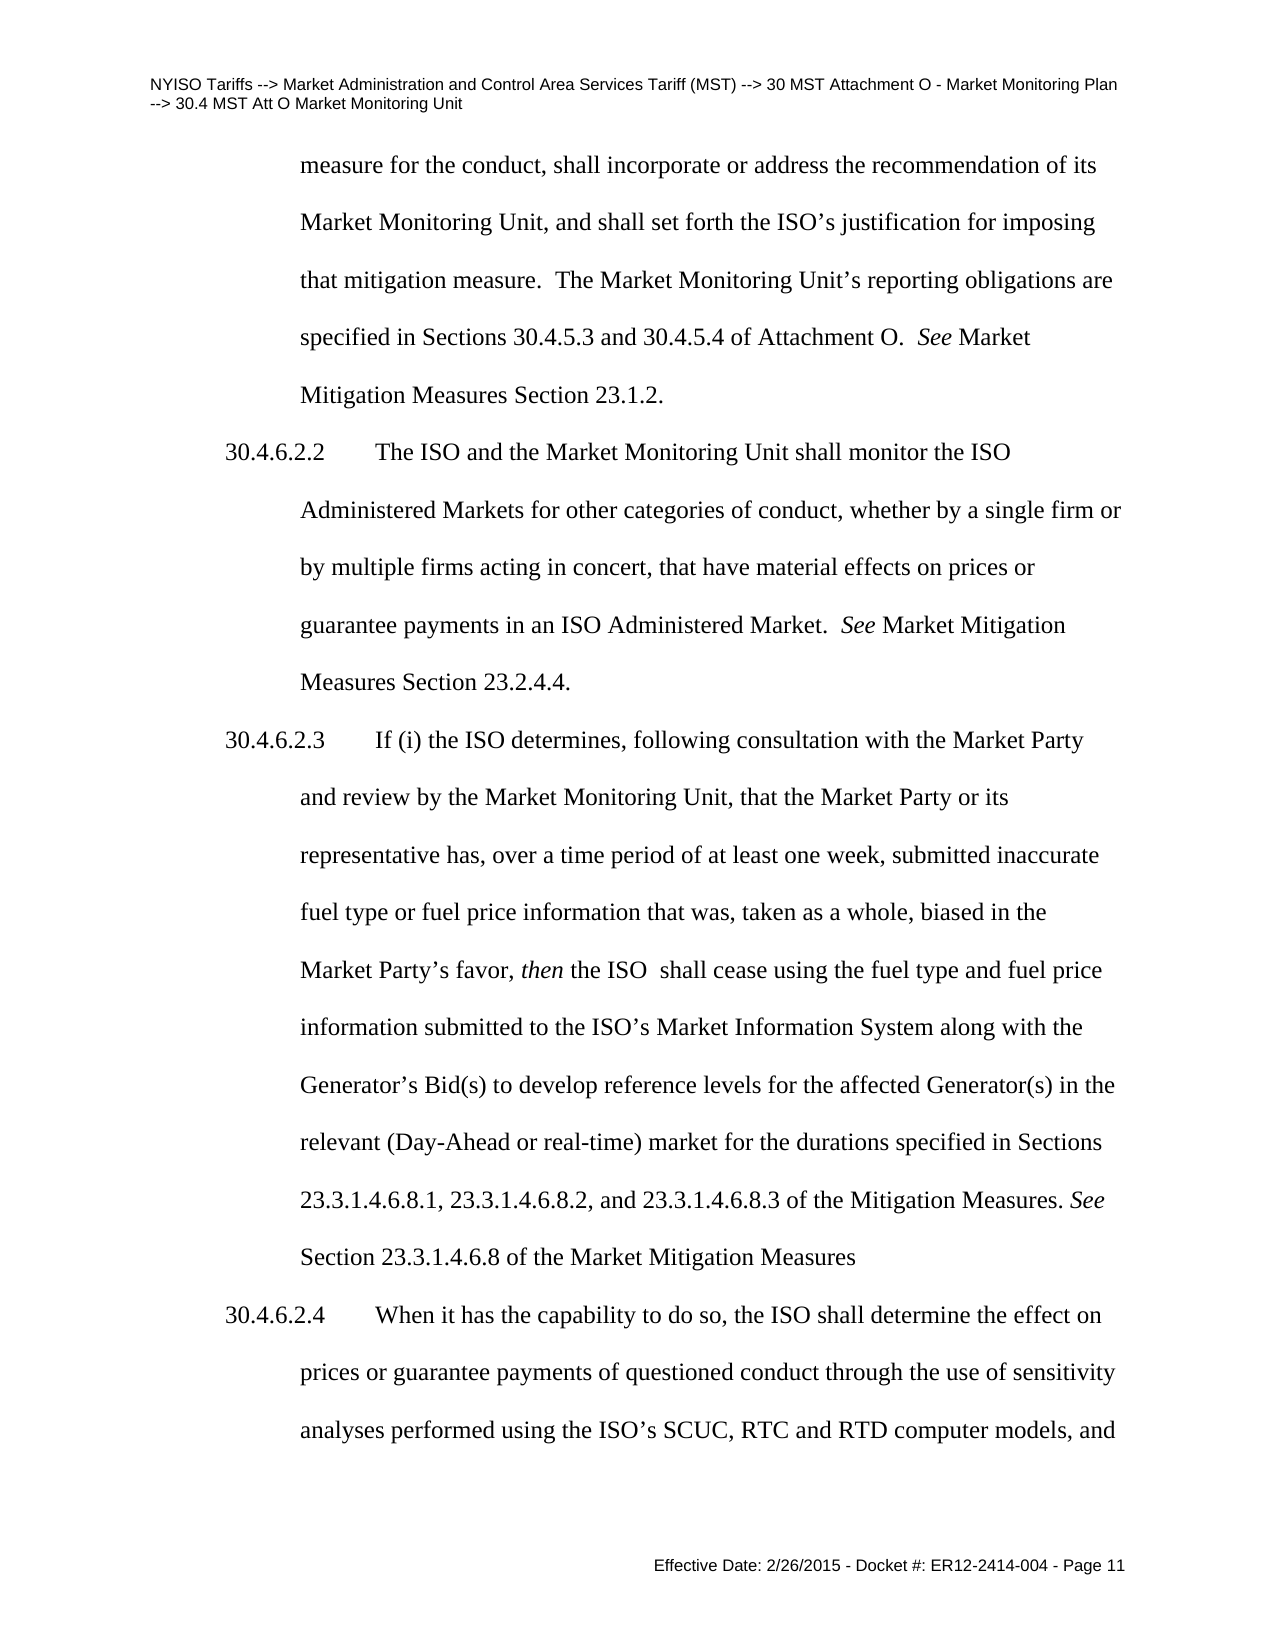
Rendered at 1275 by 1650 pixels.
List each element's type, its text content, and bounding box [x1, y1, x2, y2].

text 30.4.6.2.2 The ISO and the Market Monitoring Unit shall monitor the ISO Administered Markets for other categories of conduct, whether by a single firm or by multiple firms acting in concert, that have material effects on prices or guarantee payments in an ISO Administered Market. See Market Mitigation Measures Section 23.2.4.4. [225, 437, 1125, 696]
text 30.4.6.2.3 If (i) the ISO determines, following consultation with the Market Party and review by the Market Monitoring Unit, that the Market Party or its representative has, over a time period of at least one week, submitted inaccurate fuel type or fuel price information that was, taken as a whole, biased in the Market Party’s favor, then the ISO shall cease using the fuel type and fuel price information submitted to the ISO’s Market Information System along with the Generator’s Bid(s) to develop reference levels for the affected Generator(s) in the relevant (Day-Ahead or real-time) market for the durations specified in Sections 23.3.1.4.6.8.1, 23.3.1.4.6.8.2, and 23.3.1.4.6.8.3 of the Mitigation Measures. See Section 23.3.1.4.6.8 of the Market Mitigation Measures [225, 725, 1125, 1271]
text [225, 1300, 1125, 1444]
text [225, 150, 1125, 409]
